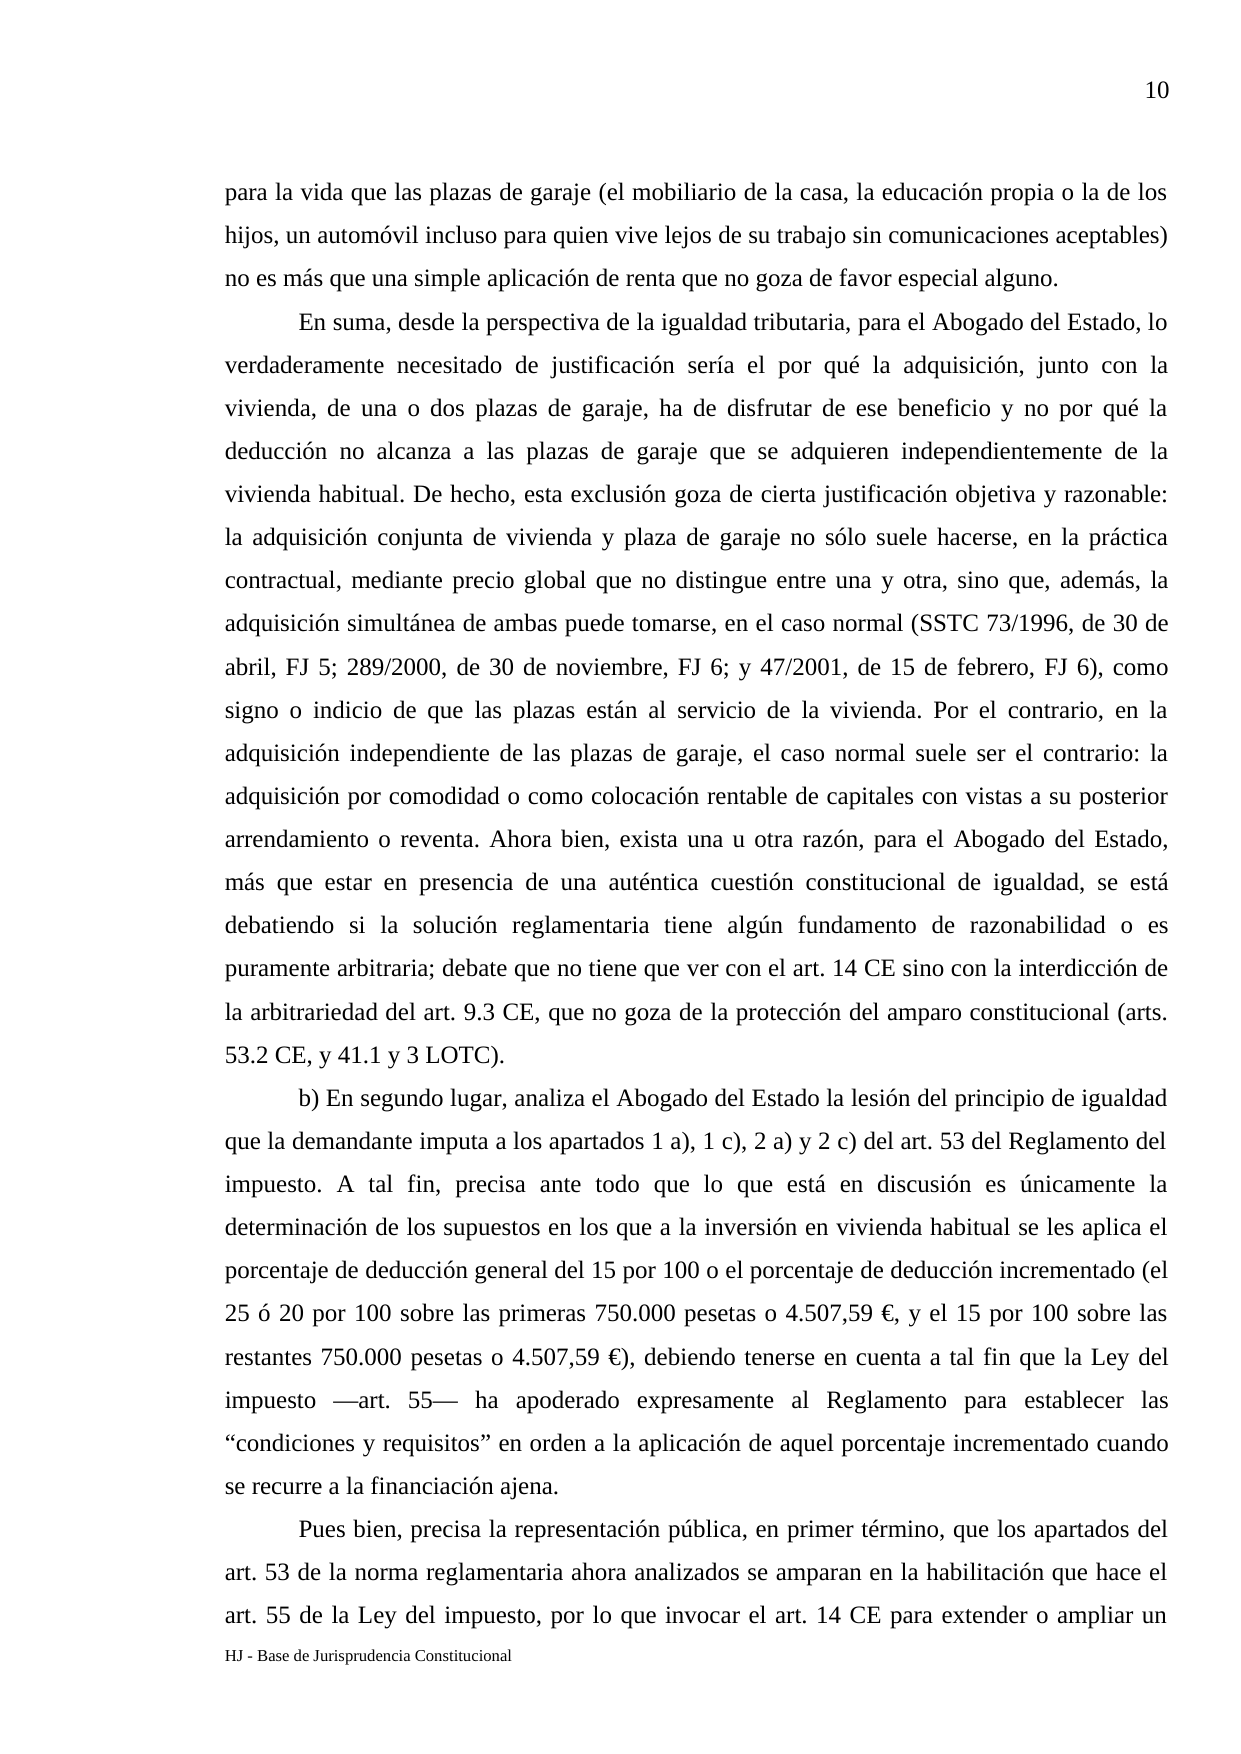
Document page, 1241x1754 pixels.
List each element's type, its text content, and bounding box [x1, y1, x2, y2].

text b) En segundo lugar, analiza el Abogado del Estado la lesión del principio de igualdad que la demandante imputa a los apartados 1 a), 1 c), 2 a) y 2 c) del art. 53 del Reglamento del impuesto. A tal fin, precisa ante todo que lo que está en discusión es únicamente la determinación de los supuestos en los que a la inversión en vivienda habitual se les aplica el porcentaje de deducción general del 15 por 100 o el porcentaje de deducción incrementado (el 25 ó 20 por 100 sobre las primeras 750.000 pesetas o 4.507,59 €, y el 15 por 100 sobre las restantes 750.000 pesetas o 4.507,59 €), debiendo tenerse en cuenta a tal fin que la Ley del impuesto —art. 55— ha apoderado expresamente al Reglamento para establecer las “condiciones y requisitos” en orden a la aplicación de aquel porcentaje incrementado cuando se recurre a la financiación ajena. [224, 1083, 1169, 1500]
text En suma, desde la perspectiva de la igualdad tributaria, para el Abogado del Estado, lo verdaderamente necesitado de justificación sería el por qué la adquisición, junto con la vivienda, de una o dos plazas de garaje, ha de disfrutar de ese beneficio y no por qué la deducción no alcanza a las plazas de garaje que se adquieren independientemente de la vivienda habitual. De hecho, esta exclusión goza de cierta justificación objetiva y razonable: la adquisición conjunta de vivienda y plaza de garaje no sólo suele hacerse, en la práctica contractual, mediante precio global que no distingue entre una y otra, sino que, además, la adquisición simultánea de ambas puede tomarse, en el caso normal (SSTC 73/1996, de 30 de abril, FJ 5; 289/2000, de 30 de noviembre, FJ 6; y 47/2001, de 15 de febrero, FJ 6), como signo o indicio de que las plazas están al servicio de la vivienda. Por el contrario, en la adquisición independiente de las plazas de garaje, el caso normal suele ser el contrario: la adquisición por comodidad o como colocación rentable de capitales con vistas a su posterior arrendamiento o reventa. Ahora bien, exista una u otra razón, para el Abogado del Estado, más que estar en presencia de una auténtica cuestión constitucional de igualdad, se está debatiendo si la solución reglamentaria tiene algún fundamento de razonabilidad o es puramente arbitraria; debate que no tiene que ver con el art. 14 CE sino con la interdicción de la arbitrariedad del art. 9.3 CE, que no goza de la protección del amparo constitucional (arts. 53.2 CE, y 41.1 y 3 LOTC). [224, 307, 1169, 1068]
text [224, 1514, 1169, 1629]
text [224, 177, 1169, 292]
